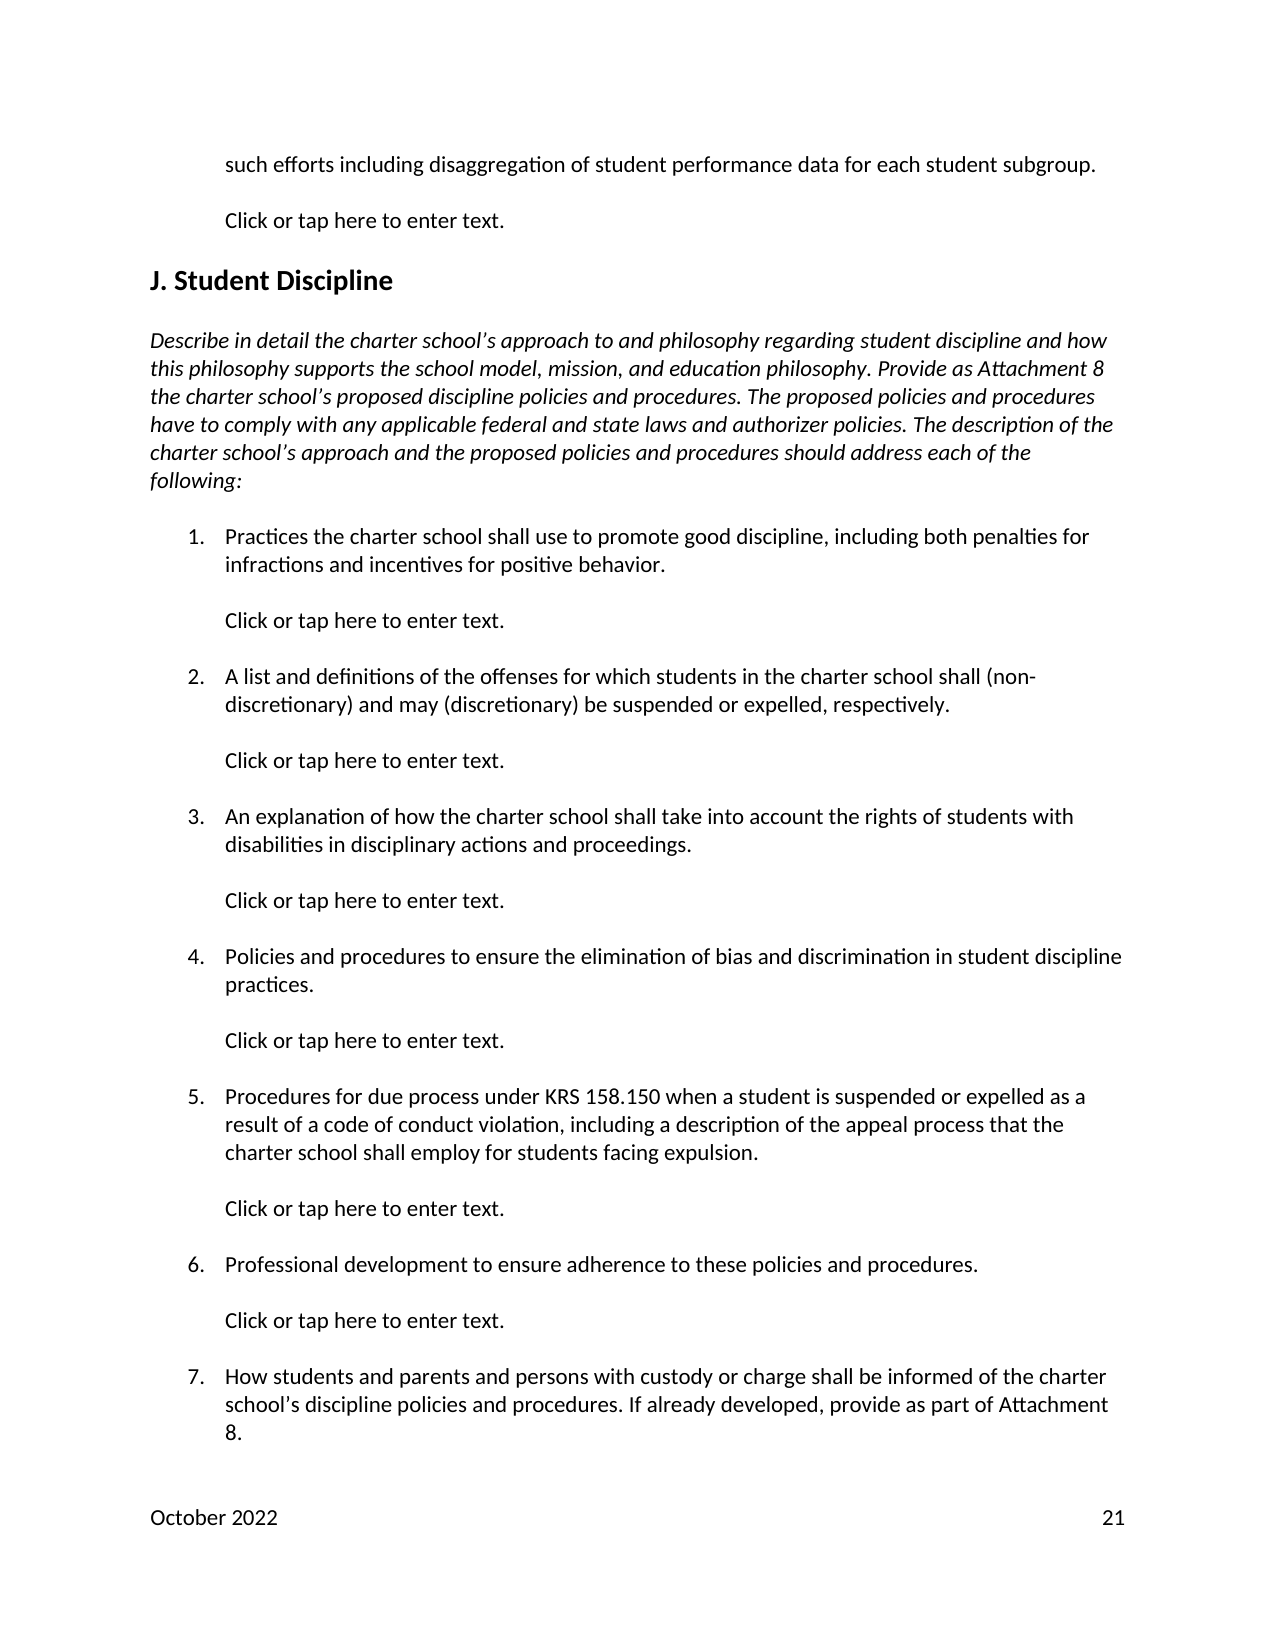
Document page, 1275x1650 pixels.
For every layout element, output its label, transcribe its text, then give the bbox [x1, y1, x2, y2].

list Procedures for due process under KRS 158.150 when a student is suspended or expelled as a result of a code of conduct violation, including a description of the appeal process that the charter school shall employ for students facing expulsion. [187, 1082, 1125, 1166]
list Practices the charter school shall use to promote good discipline, including both penalties for infractions and incentives for positive behavior. [187, 522, 1125, 578]
text Describe in detail the charter school’s approach to and philosophy regarding student discipline and how this philosophy supports the school model, mission, and education philosophy. Provide as Attachment 8 the charter school’s proposed discipline policies and procedures. The proposed policies and procedures have to comply with any applicable federal and state laws and authorizer policies. The description of the charter school’s approach and the proposed policies and procedures should address each of the following: [150, 326, 1125, 494]
list How students and parents and persons with custody or charge shall be informed of the charter school’s discipline policies and procedures. If already developed, provide as part of Attachment 8. [187, 1362, 1125, 1447]
list Professional development to ensure adherence to these policies and procedures. [187, 1250, 1125, 1278]
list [187, 150, 1125, 178]
list A list and definitions of the offenses for which students in the charter school shall (non-discretionary) and may (discretionary) be suspended or expelled, respectively. [187, 662, 1125, 718]
list An explanation of how the charter school shall take into account the rights of students with disabilities in disciplinary actions and proceedings. [187, 802, 1125, 858]
list Policies and procedures to ensure the elimination of bias and discrimination in student discipline practices. [187, 942, 1125, 998]
subtitle J. Student Discipline [150, 262, 1125, 298]
